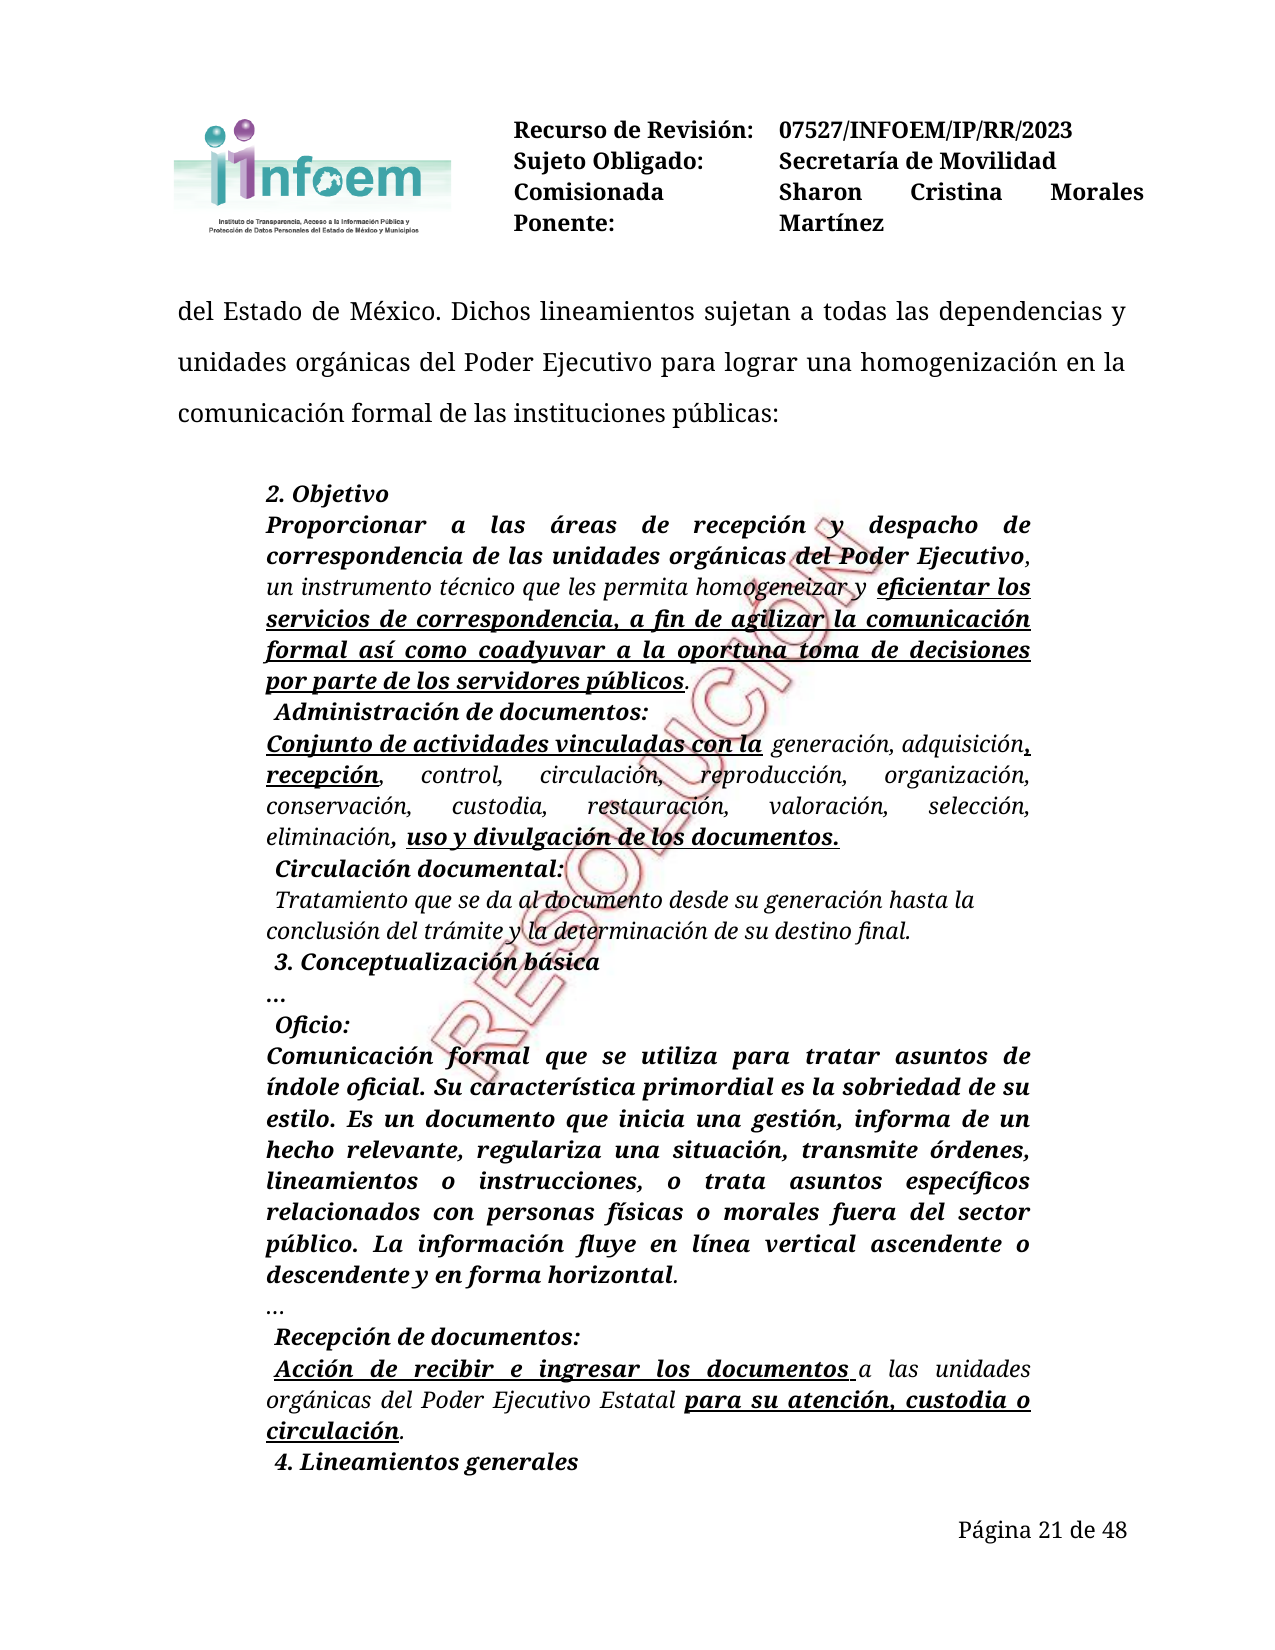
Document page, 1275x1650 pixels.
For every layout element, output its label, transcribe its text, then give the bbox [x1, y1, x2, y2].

text Oficio: [266, 1009, 1034, 1040]
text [177, 293, 1127, 429]
text Recepción de documentos: [266, 1321, 1034, 1352]
text … [266, 1290, 1034, 1321]
text Proporcionar a las áreas de recepción y despacho de correspondencia de las unidades orgánicas del Poder Ejecutivo, un instrumento técnico que les permita homogeneizar y eficientar los servicios de correspondencia, a fin de agilizar la comunicación formal así como coadyuvar a la oportuna toma de decisiones por parte de los servidores públicos. [266, 509, 1034, 696]
text 2. Objetivo [266, 477, 1039, 509]
text Conjunto de actividades vinculadas con la generación, adquisición, recepción, control, circulación, reproducción, organización, conservación, custodia, restauración, valoración, selección, eliminación, uso y divulgación de los documentos. [266, 727, 1034, 852]
text Administración de documentos: [266, 696, 1034, 727]
text 4. Lineamientos generales [266, 1446, 1034, 1477]
text … [266, 977, 1034, 1009]
text 3. Conceptualización básica [266, 946, 1034, 977]
text Tratamiento que se da al documento desde su generación hasta la conclusión del trámite y la determinación de su destino final. [266, 884, 1034, 946]
picture [89, 100, 1215, 1601]
text Circulación documental: [266, 852, 1034, 884]
text Acción de recibir e ingresar los documentos a las unidades orgánicas del Poder Ejecutivo Estatal para su atención, custodia o circulación. [266, 1352, 1034, 1446]
text Comunicación formal que se utiliza para tratar asuntos de índole oficial. Su característica primordial es la sobriedad de su estilo. Es un documento que inicia una gestión, informa de un hecho relevante, regulariza una situación, transmite órdenes, lineamientos o instrucciones, o trata asuntos específicos relacionados con personas físicas o morales fuera del sector público. La información fluye en línea vertical ascendente o descendente y en forma horizontal. [266, 1040, 1034, 1290]
